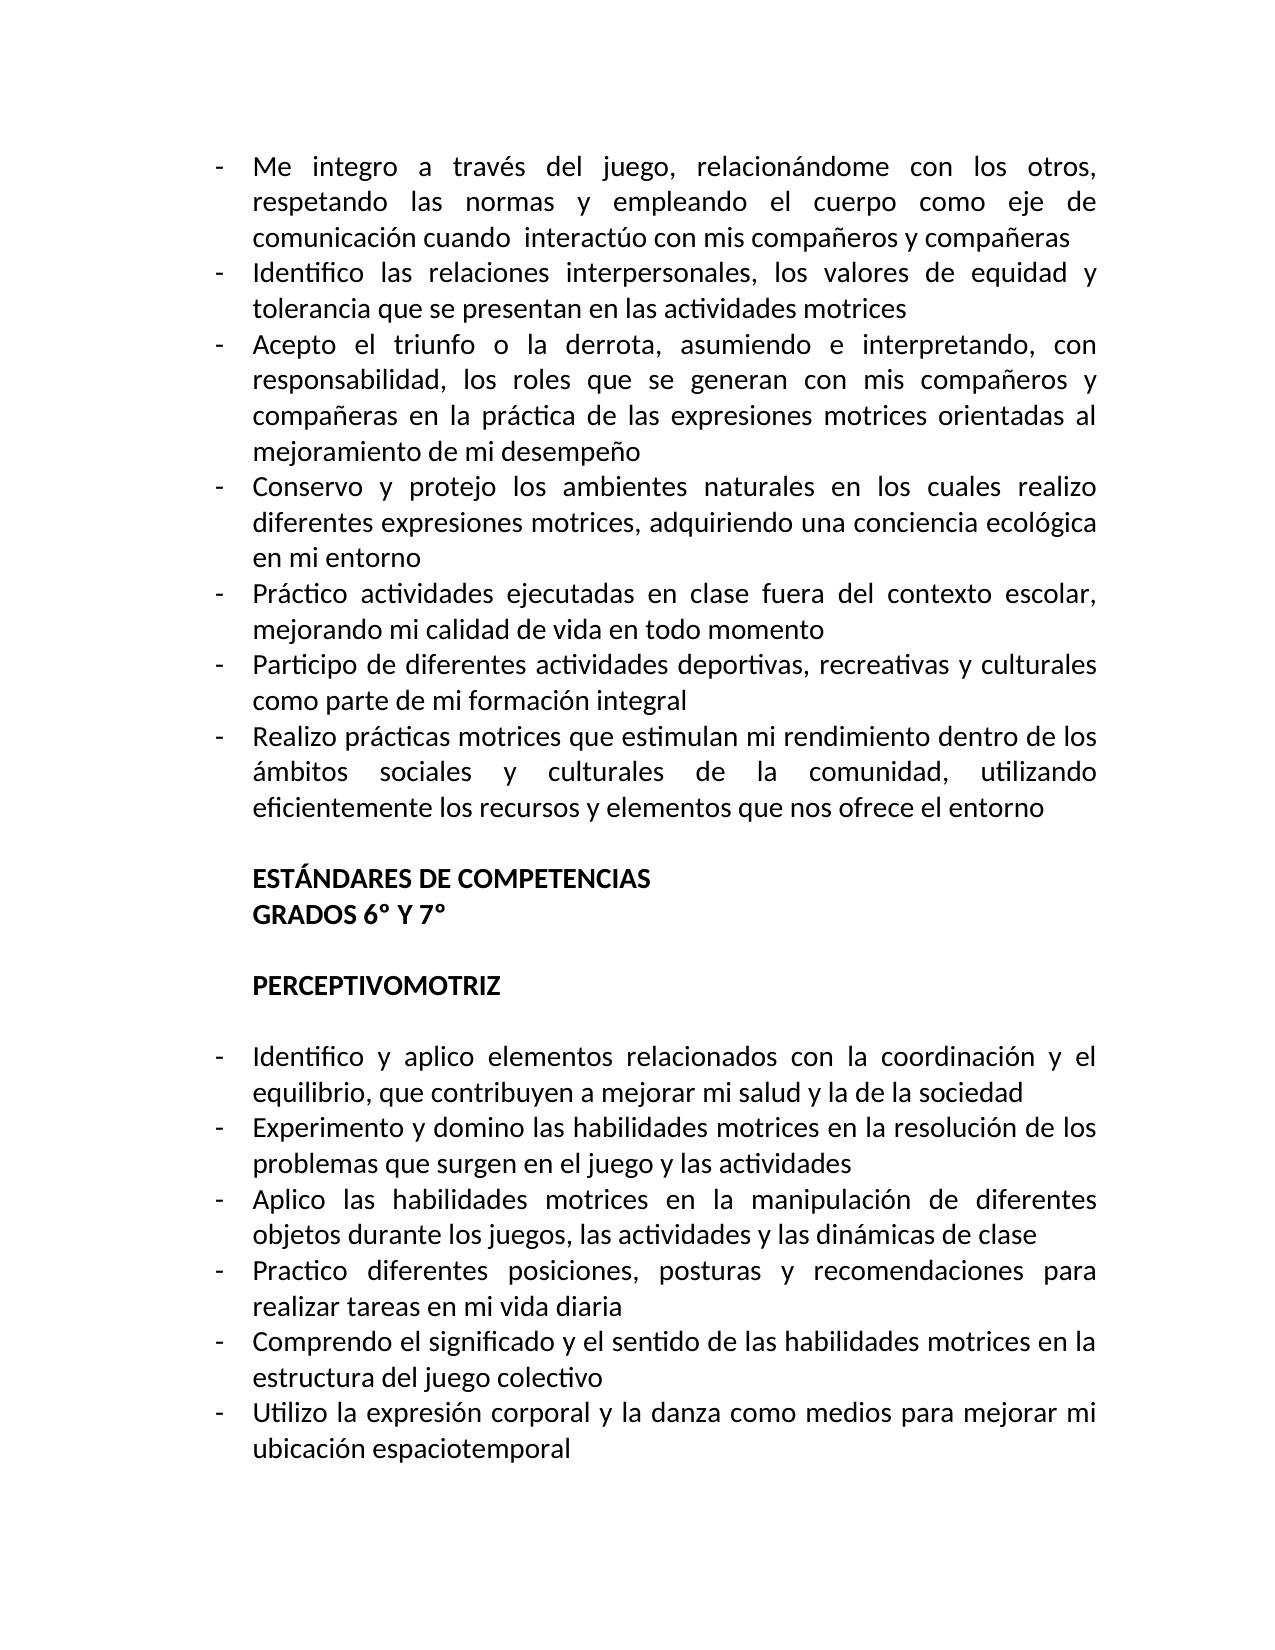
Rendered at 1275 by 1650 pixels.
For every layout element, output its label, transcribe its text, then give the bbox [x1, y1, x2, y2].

list Práctico actividades ejecutadas en clase fuera del contexto escolar, mejorando mi calidad de vida en todo momento [215, 575, 1098, 646]
list Realizo prácticas motrices que estimulan mi rendimiento dentro de los ámbitos sociales y culturales de la comunidad, utilizando eficientemente los recursos y elementos que nos ofrece el entorno [215, 718, 1098, 824]
list Experimento y domino las habilidades motrices en la resolución de los problemas que surgen en el juego y las actividades [215, 1109, 1098, 1181]
list Me integro a través del juego, relacionándome con los otros, respetando las normas y empleando el cuerpo como eje de comunicación cuando interactúo con mis compañeros y compañeras [215, 148, 1098, 254]
list Comprendo el significado y el sentido de las habilidades motrices en la estructura del juego colectivo [215, 1323, 1098, 1394]
list PERCEPTIVOMOTRIZ [252, 967, 1098, 1003]
list Aplico las habilidades motrices en la manipulación de diferentes objetos durante los juegos, las actividades y las dinámicas de clase [215, 1181, 1098, 1252]
list Acepto el triunfo o la derrota, asumiendo e interpretando, con responsabilidad, los roles que se generan con mis compañeros y compañeras en la práctica de las expresiones motrices orientadas al mejoramiento de mi desempeño [215, 326, 1098, 468]
list Utilizo la expresión corporal y la danza como medios para mejorar mi ubicación espaciotemporal [215, 1394, 1098, 1466]
list Identifico las relaciones interpersonales, los valores de equidad y tolerancia que se presentan en las actividades motrices [215, 254, 1098, 326]
list Identifico y aplico elementos relacionados con la coordinación y el equilibrio, que contribuyen a mejorar mi salud y la de la sociedad [215, 1038, 1098, 1109]
list ESTÁNDARES DE COMPETENCIAS [252, 860, 1098, 896]
list GRADOS 6º Y 7º [252, 896, 1098, 931]
list Conservo y protejo los ambientes naturales en los cuales realizo diferentes expresiones motrices, adquiriendo una conciencia ecológica en mi entorno [215, 468, 1098, 575]
list Practico diferentes posiciones, posturas y recomendaciones para realizar tareas en mi vida diaria [215, 1252, 1098, 1323]
list Participo de diferentes actividades deportivas, recreativas y culturales como parte de mi formación integral [215, 646, 1098, 718]
